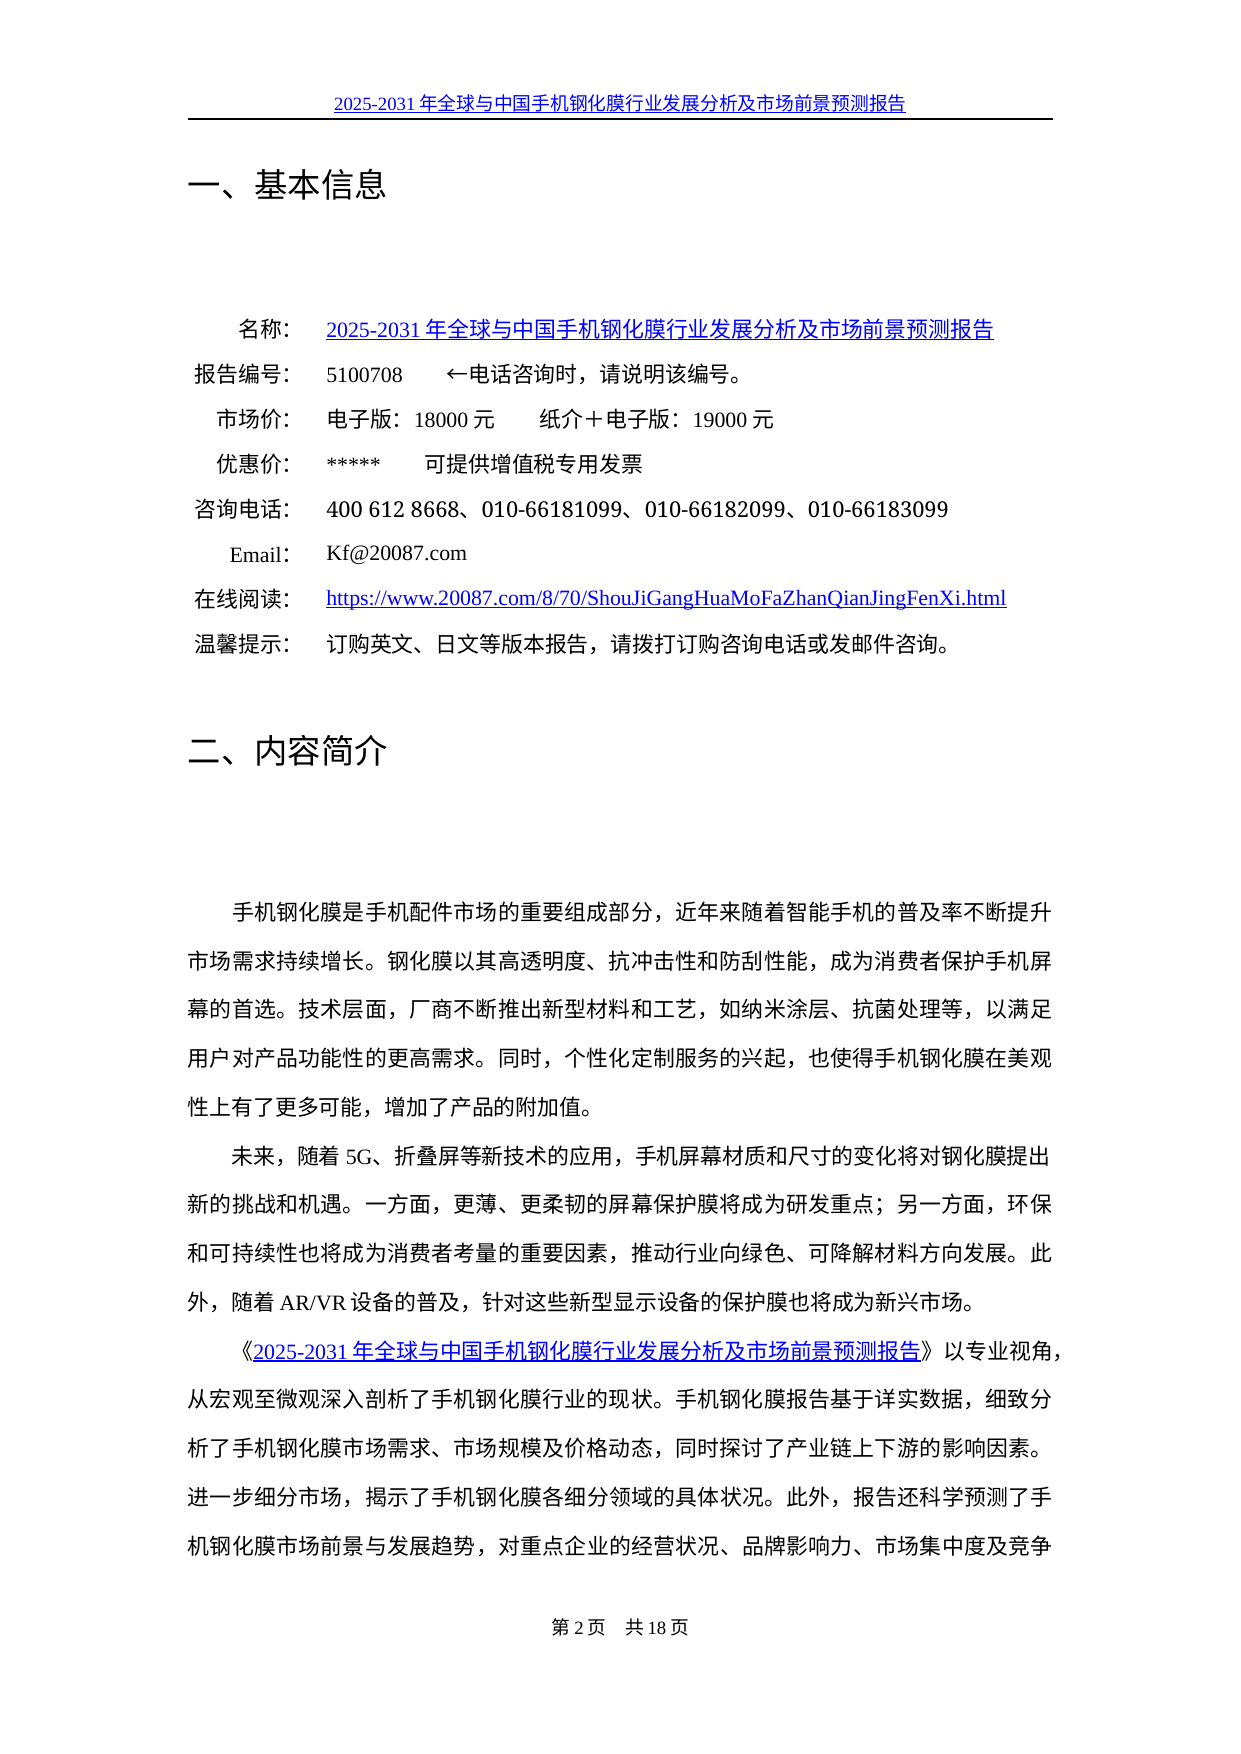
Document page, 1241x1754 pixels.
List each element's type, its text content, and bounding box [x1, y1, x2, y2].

table_cell 咨询电话： [167, 492, 315, 537]
table_cell 电子版：18000 元 纸介＋电子版：19000 元 [315, 402, 1073, 447]
title 二、内容简介 [187, 717, 1053, 782]
table_cell 订购英文、日文等版本报告，请拨打订购咨询电话或发邮件咨询。 [315, 627, 1073, 672]
table_cell 市场价： [167, 402, 315, 447]
table_cell 5100708 ←电话咨询时，请说明该编号。 [315, 357, 1073, 402]
table_cell 温馨提示： [167, 627, 315, 672]
table_cell Email： [167, 537, 315, 582]
table_cell ***** 可提供增值税专用发票 [315, 447, 1073, 492]
table_header 2025-2031年全球与中国手机钢化膜行业发展分析及市场前景预测报告 [315, 312, 1073, 357]
table_cell 400 612 8668、010-66181099、010-66182099、010-66183099 [315, 492, 1073, 537]
table_header 名称： [167, 312, 315, 357]
table_cell Kf@20087.com [315, 537, 1073, 582]
table_cell 在线阅读： [167, 582, 315, 627]
table_cell 报告编号： [167, 357, 315, 402]
title 一、基本信息 [187, 150, 1053, 215]
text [187, 894, 1053, 1561]
table_cell [315, 582, 1073, 627]
table_cell 优惠价： [167, 447, 315, 492]
